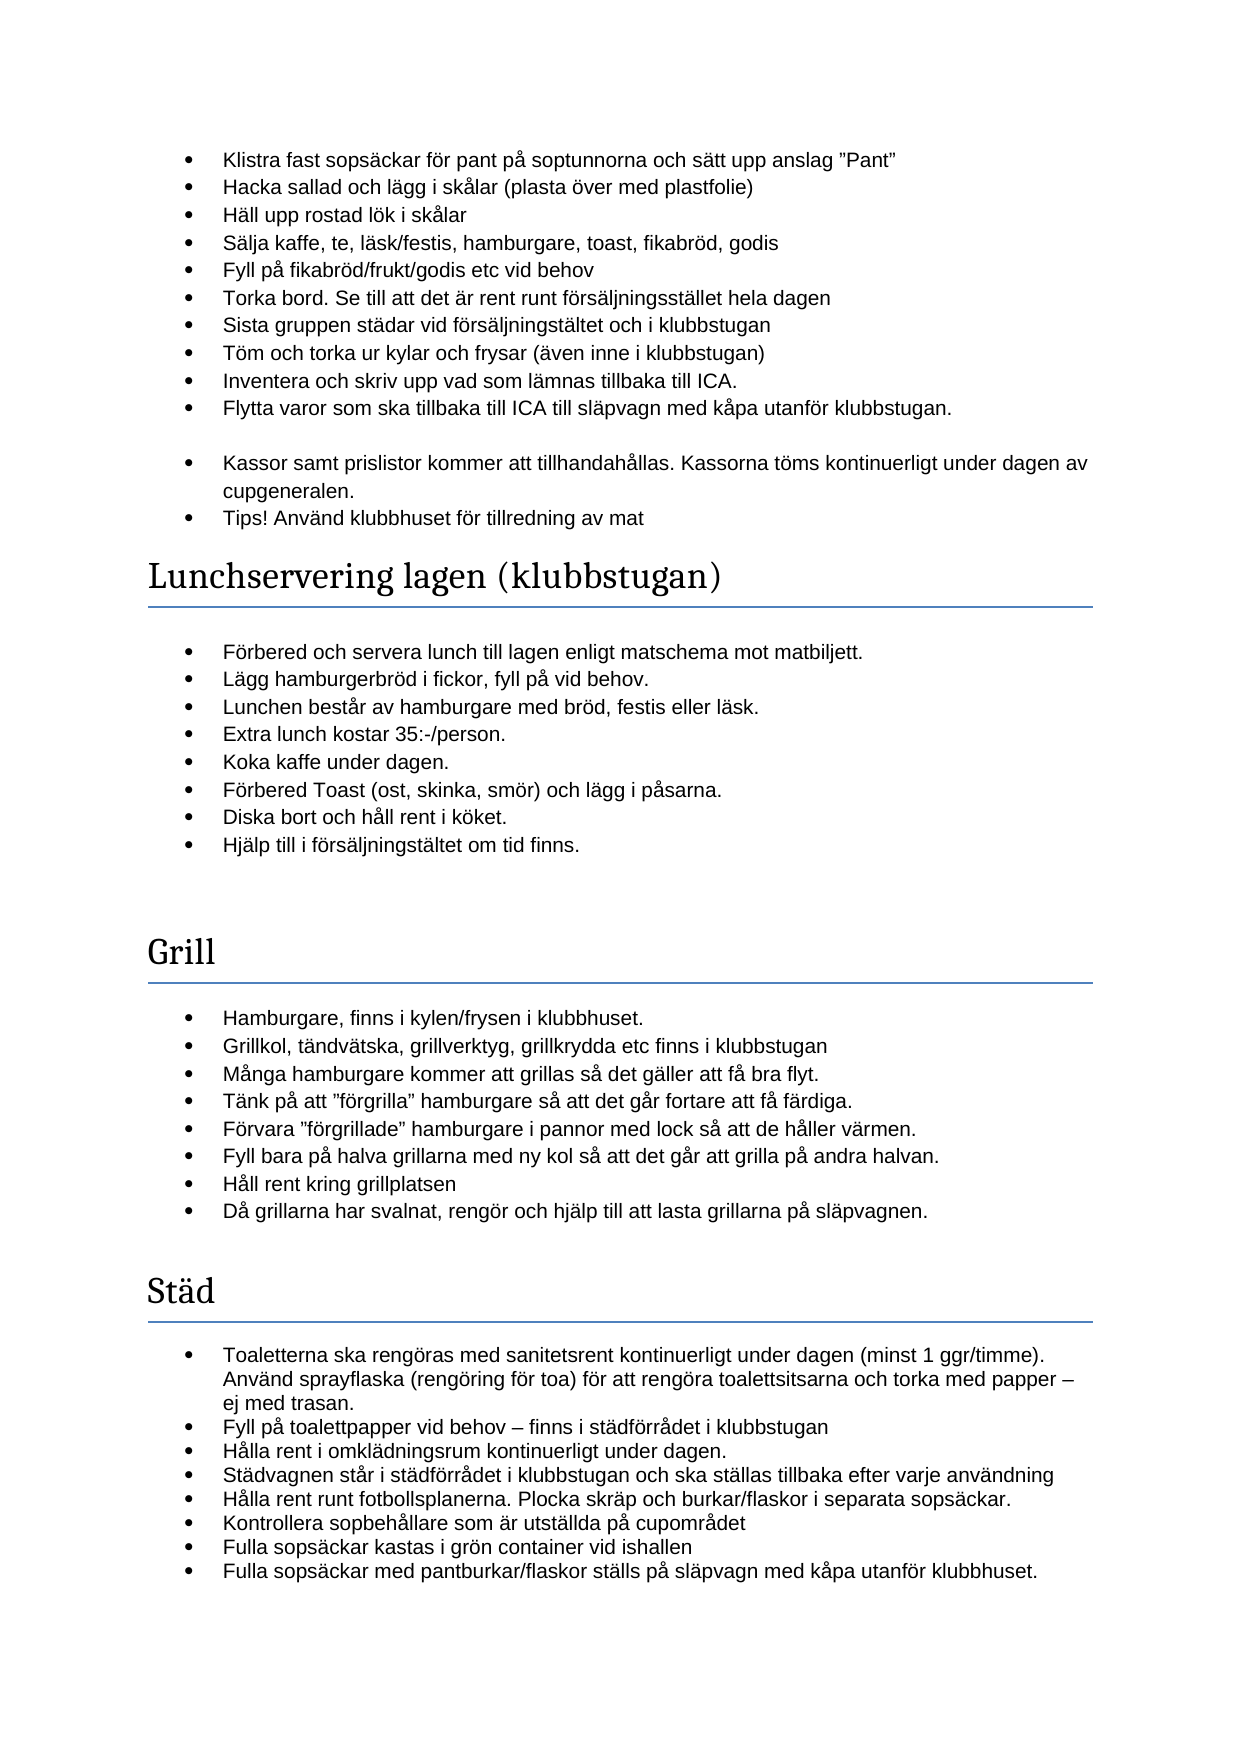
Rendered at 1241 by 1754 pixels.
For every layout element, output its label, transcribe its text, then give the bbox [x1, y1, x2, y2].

text Lunchservering lagen (klubbstugan) [148, 555, 1093, 606]
list Då grillarna har svalnat, rengör och hjälp till att lasta grillarna på släpvagnen. [185, 1199, 1093, 1223]
list Lunchen består av hamburgare med bröd, festis eller läsk. [185, 695, 1093, 719]
list Hacka sallad och lägg i skålar (plasta över med plastfolie) [185, 175, 1093, 199]
list Tänk på att ”förgrilla” hamburgare så att det går fortare att få färdiga. [185, 1089, 1093, 1113]
list Kontrollera sopbehållare som är utställda på cupområdet [185, 1511, 1093, 1535]
list Hålla rent i omklädningsrum kontinuerligt under dagen. [185, 1438, 1093, 1463]
list Töm och torka ur kylar och frysar (även inne i klubbstugan) [185, 341, 1093, 365]
list Koka kaffe under dagen. [185, 750, 1093, 774]
list Flytta varor som ska tillbaka till ICA till släpvagn med kåpa utanför klubbstugan. [185, 396, 1093, 420]
list Fyll bara på halva grillarna med ny kol så att det går att grilla på andra halvan. [185, 1144, 1093, 1168]
list Förbered och servera lunch till lagen enligt matschema mot matbiljett. [185, 639, 1093, 663]
list Sista gruppen städar vid försäljningstältet och i klubbstugan [185, 313, 1093, 337]
list Inventera och skriv upp vad som lämnas tillbaka till ICA. [185, 368, 1093, 392]
title Städ [148, 1270, 1093, 1321]
title Grill [148, 931, 1093, 982]
list Klistra fast sopsäckar för pant på soptunnorna och sätt upp anslag ”Pant” [185, 148, 1093, 172]
list Hjälp till i försäljningstältet om tid finns. [185, 833, 1093, 857]
list Kassor samt prislistor kommer att tillhandahållas. Kassorna töms kontinuerligt under dagen av cupgeneralen. [185, 451, 1093, 503]
list Många hamburgare kommer att grillas så det gäller att få bra flyt. [185, 1061, 1093, 1085]
list Städvagnen står i städförrådet i klubbstugan och ska ställas tillbaka efter varje användning [185, 1463, 1093, 1487]
list Toaletterna ska rengöras med sanitetsrent kontinuerligt under dagen (minst 1 ggr/timme). Använd sprayflaska (rengöring för toa) för att rengöra toalettsitsarna och torka med papper – ej med trasan. [185, 1342, 1093, 1414]
list Torka bord. Se till att det är rent runt försäljningsstället hela dagen [185, 286, 1093, 310]
list Diska bort och håll rent i köket. [185, 805, 1093, 829]
list Häll upp rostad lök i skålar [185, 203, 1093, 227]
list Håll rent kring grillplatsen [185, 1172, 1093, 1196]
list Förbered Toast (ost, skinka, smör) och lägg i påsarna. [185, 777, 1093, 802]
list Tips! Använd klubbhuset för tillredning av mat [185, 506, 1093, 530]
list Förvara ”förgrillade” hamburgare i pannor med lock så att de håller värmen. [185, 1117, 1093, 1141]
list Fulla sopsäckar med pantburkar/flaskor ställs på släpvagn med kåpa utanför klubbhuset. [185, 1559, 1093, 1583]
list Hålla rent runt fotbollsplanerna. Plocka skräp och burkar/flaskor i separata sopsäckar. [185, 1487, 1093, 1511]
list Hamburgare, finns i kylen/frysen i klubbhuset. [185, 1006, 1093, 1030]
list Fyll på toalettpapper vid behov – finns i städförrådet i klubbstugan [185, 1414, 1093, 1438]
list Fulla sopsäckar kastas i grön container vid ishallen [185, 1535, 1093, 1559]
list Extra lunch kostar 35:-/person. [185, 722, 1093, 746]
list Grillkol, tändvätska, grillverktyg, grillkrydda etc finns i klubbstugan [185, 1034, 1093, 1058]
list Lägg hamburgerbröd i fickor, fyll på vid behov. [185, 667, 1093, 691]
list Sälja kaffe, te, läsk/festis, hamburgare, toast, fikabröd, godis [185, 230, 1093, 254]
list Fyll på fikabröd/frukt/godis etc vid behov [185, 258, 1093, 282]
